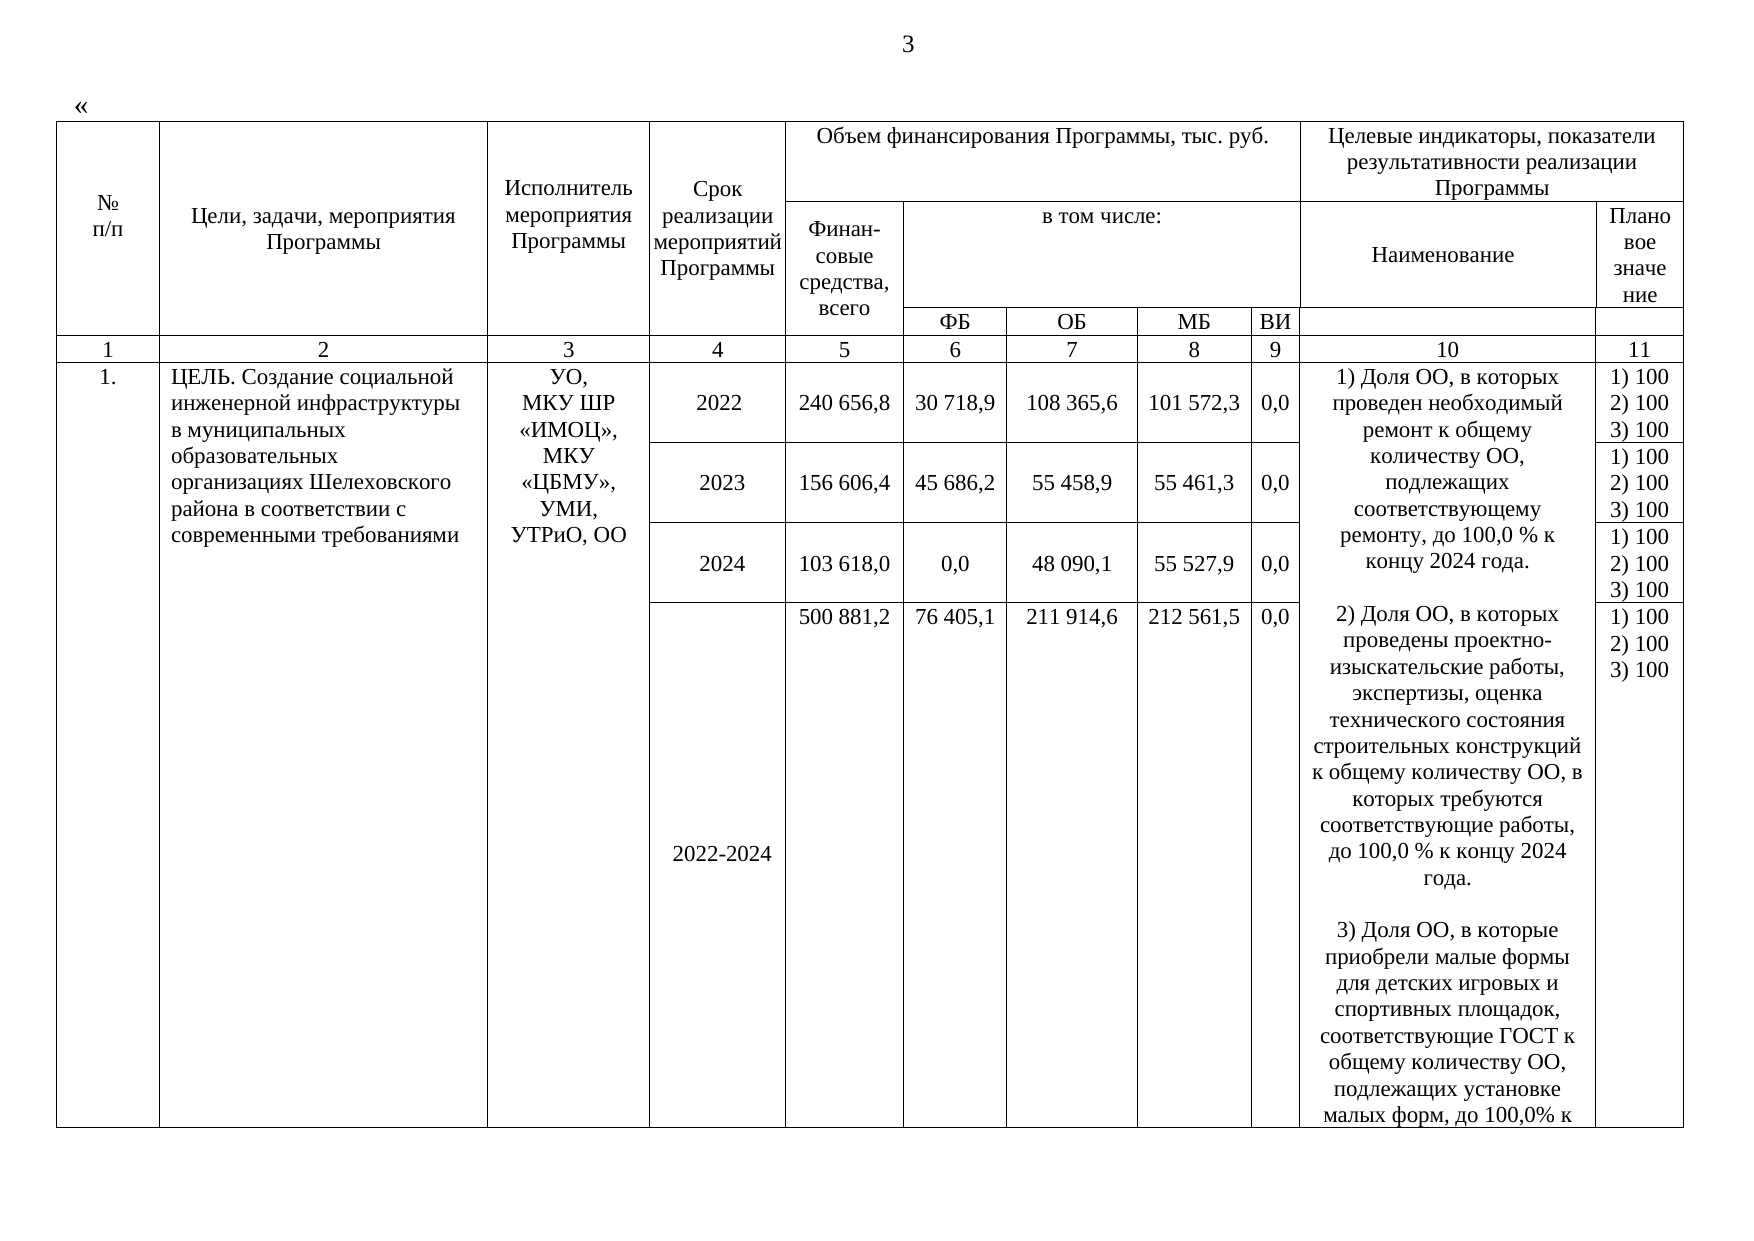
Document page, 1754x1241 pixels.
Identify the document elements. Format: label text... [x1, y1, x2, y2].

table_header Исполнитель мероприятия Программы [488, 122, 649, 334]
table_cell 2024 [650, 523, 785, 602]
table_cell 10 [1300, 336, 1595, 362]
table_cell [1596, 603, 1683, 1127]
table_cell в том числе: [904, 202, 1300, 307]
table_cell 6 [904, 336, 1006, 362]
table_cell 2022 [650, 363, 785, 442]
table_cell 0,0 [1252, 523, 1299, 602]
table_cell 0,0 [1252, 363, 1299, 442]
table_cell 0,0 [1252, 443, 1299, 522]
text « [74, 87, 1698, 121]
table_cell 0,0 [904, 523, 1006, 602]
table_cell Плановое значение [1597, 202, 1683, 307]
table_header Цели, задачи, мероприятия Программы [160, 122, 487, 334]
table_cell 4 [650, 336, 785, 362]
table_cell 3 [488, 336, 649, 362]
table_cell 55 458,9 [1007, 443, 1137, 522]
table_cell 156 606,4 [786, 443, 903, 522]
table_cell 55 461,3 [1138, 443, 1251, 522]
table_cell [1300, 308, 1595, 334]
table_cell 1) 100 2) 100 3) 100 [1596, 363, 1683, 442]
table_cell 30 718,9 [904, 363, 1006, 442]
table_cell 1) Доля ОО, в которых проведен необходимый ремонт к общему количеству ОО, подлежащих соответствующему ремонту, до 100,0 % к концу 2024 года. 2) Доля ОО, в которых проведены проектно-изыскательские работы, экспертизы, оценка технического состояния строительных конструкций к общему количеству ОО, в которых требуются соответствующие работы, до 100,0 % к концу 2024 года. 3) Доля ОО, в которые приобрели малые формы для детских игровых и спортивных площадок, соответствующие ГОСТ к общему количеству ОО, подлежащих установке малых форм, до 100,0% к концу 2024 года. [1300, 363, 1595, 1127]
table_cell 1. [57, 363, 159, 1127]
table_cell 9 [1252, 336, 1299, 362]
table_header Объем финансирования Программы, тыс. руб. [786, 122, 1300, 201]
table_cell 108 365,6 [1007, 363, 1137, 442]
table_cell 1) 100 2) 100 3) 100 [1596, 523, 1683, 602]
table_cell 211 914,6 [1007, 603, 1137, 1127]
table_cell 55 527,9 [1138, 523, 1251, 602]
table_cell 1) 100 2) 100 3) 100 [1596, 443, 1683, 522]
table_cell 101 572,3 [1138, 363, 1251, 442]
table_cell 5 [786, 336, 903, 362]
table_header № п/п [57, 122, 159, 334]
table_cell 1 [57, 336, 159, 362]
table_cell Финан-совые средства, всего [786, 202, 903, 334]
table_cell 8 [1138, 336, 1251, 362]
table_cell 212 561,5 [1138, 603, 1251, 1127]
table_cell ОБ [1007, 308, 1137, 334]
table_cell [488, 363, 649, 1127]
table_header Срок реализации мероприятий Программы [650, 122, 785, 334]
table_cell 0,0 [1252, 603, 1299, 1127]
table_cell 500 881,2 [786, 603, 903, 1127]
table_cell ФБ [904, 308, 1006, 334]
table_cell [1596, 308, 1683, 334]
table_cell 7 [1007, 336, 1137, 362]
table_cell 2022-2024 [650, 603, 785, 1127]
table_cell ЦЕЛЬ. Создание социальной инженерной инфраструктуры в муниципальных образовательных организациях Шелеховского района в соответствии с современными требованиями [160, 363, 487, 1127]
table_cell ВИ [1252, 308, 1299, 334]
table_cell Наименование [1301, 202, 1596, 307]
table_header Целевые индикаторы, показатели результативности реализации Программы [1301, 122, 1683, 201]
table_cell 48 090,1 [1007, 523, 1137, 602]
table_cell 45 686,2 [904, 443, 1006, 522]
table_cell 240 656,8 [786, 363, 903, 442]
table_cell 103 618,0 [786, 523, 903, 602]
table_cell 11 [1596, 336, 1683, 362]
table_cell МБ [1138, 308, 1251, 334]
table_cell 2023 [650, 443, 785, 522]
table_cell 2 [160, 336, 487, 362]
table_cell 76 405,1 [904, 603, 1006, 1127]
